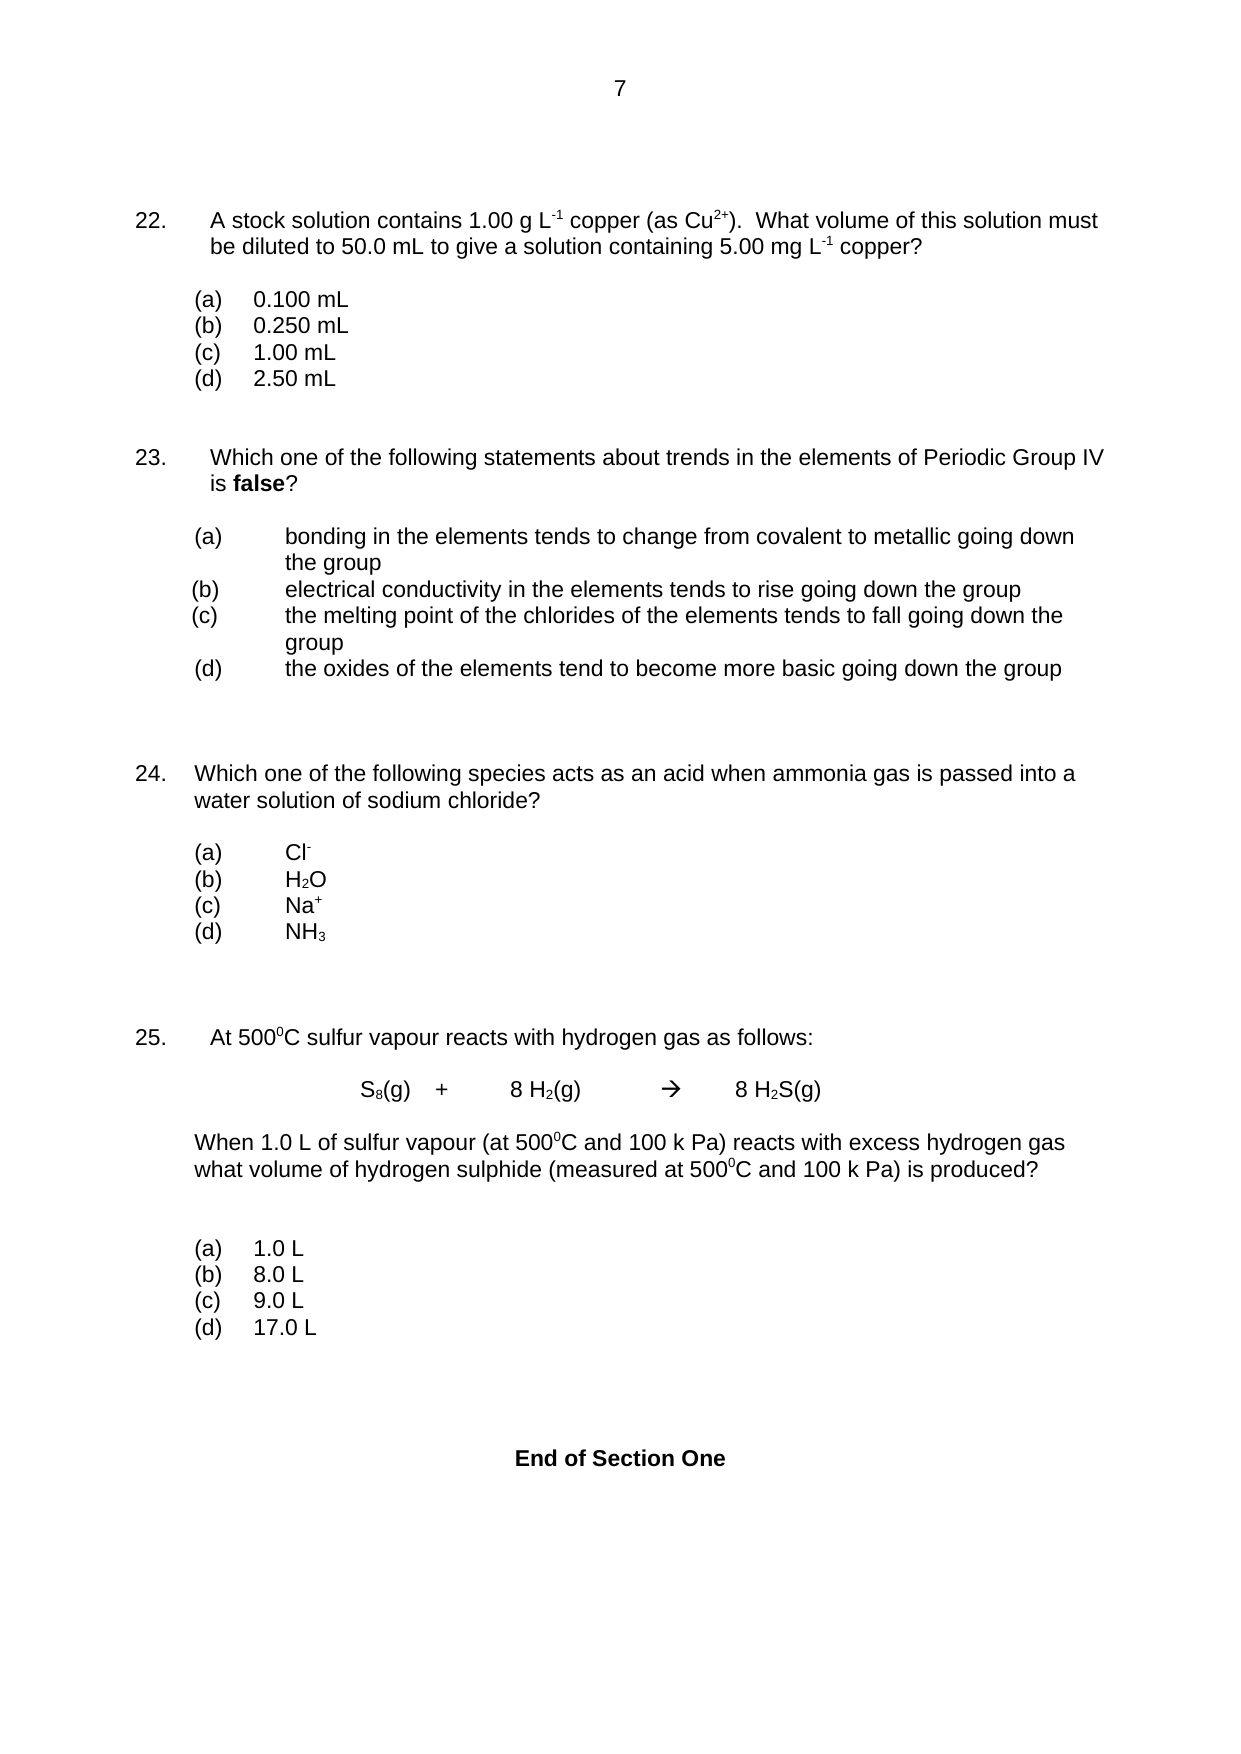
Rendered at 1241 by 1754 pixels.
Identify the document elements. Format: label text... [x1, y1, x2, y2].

text (d) the oxides of the elements tend to become more basic going down the group [194, 655, 1105, 707]
text (c) Na+ [135, 892, 1105, 918]
text 25. At 5000C sulfur vapour reacts with hydrogen gas as follows: [135, 1024, 1105, 1050]
list 0.250 mL [194, 312, 1105, 338]
list the group [285, 549, 1105, 576]
text (d) NH3 [194, 918, 1105, 945]
list Which one of the following statements about trends in the elements of Periodic Group IV is false? [135, 444, 1105, 497]
text End of Section One [135, 1445, 1105, 1472]
text (a) 1.0 L (b) 8.0 L (c) 9.0 L (d) 17.0 L [135, 1234, 1105, 1340]
list 1.00 mL [194, 338, 1105, 365]
list A stock solution contains 1.00 g L-1 copper (as Cu2+). What volume of this solution must be diluted to 50.0 mL to give a solution containing 5.00 mg L-1 copper? [135, 207, 1105, 259]
list 0.100 mL [194, 286, 1105, 312]
text S8(g) + 8 H2(g) 8 H2S(g) [285, 1076, 1105, 1103]
list (b) electrical conductivity in the elements tends to rise going down the group (c) the melting point of the chlorides of the elements tends to fall going down the [191, 576, 1105, 628]
list Cl- [194, 839, 1105, 866]
list 2.50 mL [194, 365, 1105, 418]
list bonding in the elements tends to change from covalent to metallic going down [194, 523, 1105, 549]
text (b) H2O [194, 866, 1105, 892]
text 24. Which one of the following species acts as an acid when ammonia gas is passed into a water solution of sodium chloride? [135, 760, 1105, 813]
list group [191, 628, 1105, 655]
text When 1.0 L of sulfur vapour (at 5000C and 100 k Pa) reacts with excess hydrogen gas what volume of hydrogen sulphide (measured at 5000C and 100 k Pa) is produced? [194, 1129, 1105, 1234]
